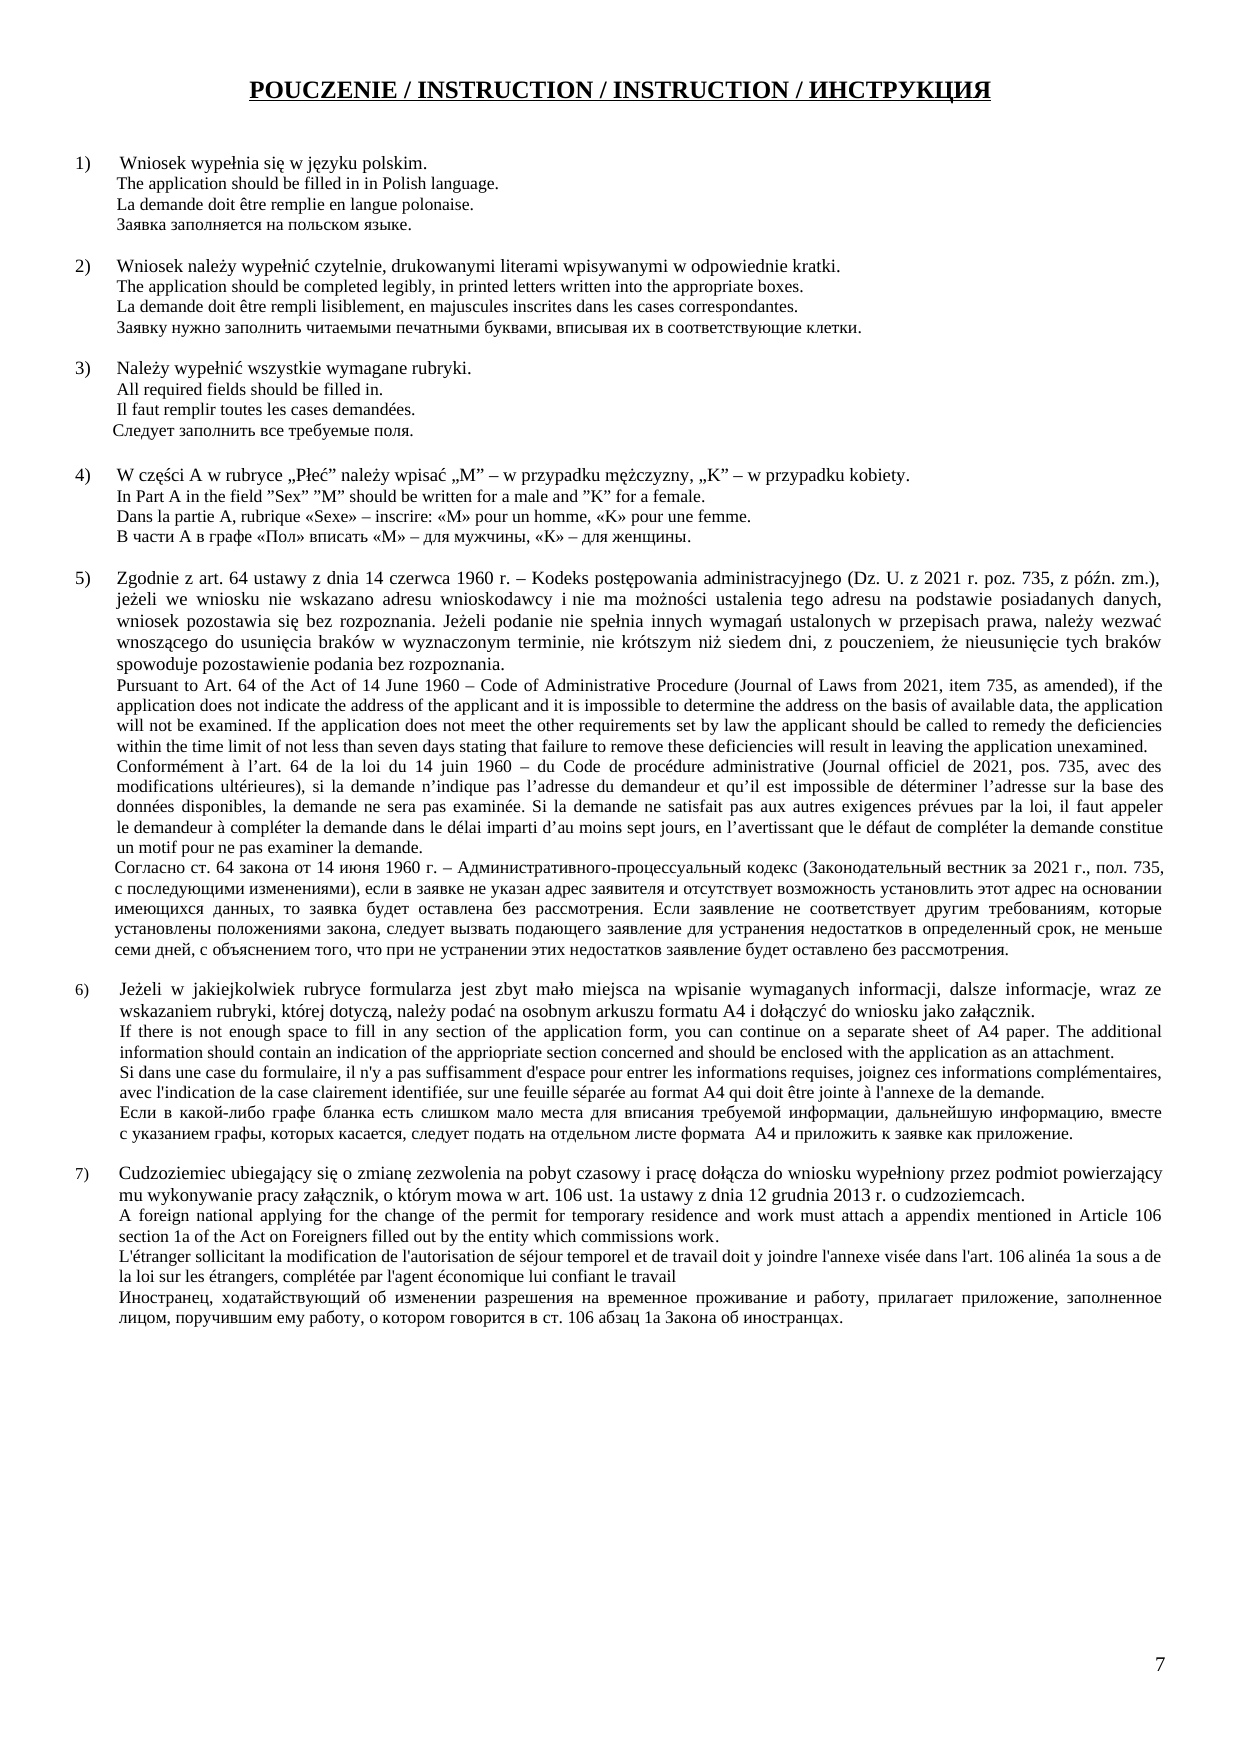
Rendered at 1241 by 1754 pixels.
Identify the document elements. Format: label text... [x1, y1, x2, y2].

text Dans la partie A, rubrique «Sexe» – inscrire: «M» pour un homme, «K» pour une femme. [116, 506, 1163, 526]
text Pursuant to Art. 64 of the Act of 14 June 1960 – Code of Administrative Procedure (Journal of Laws from 2021, item 735, as amended), if the application does not indicate the address of the applicant and it is impossible to determine the address on the basis of available data, the application will not be examined. If the application does not meet the other requirements set by law the applicant should be called to remedy the deficiencies within the time limit of not less than seven days stating that failure to remove these deficiencies will result in leaving the application unexamined. [116, 674, 1165, 756]
text The application should be completed legibly, in printed letters written into the appropriate boxes. [75, 276, 1106, 296]
text A foreign national applying for the change of the permit for temporary residence and work must attach a appendix mentioned in Article 106 section 1a of the Act on Foreigners filled out by the entity which commissions work. [75, 1205, 1164, 1246]
text Если в какой-либо графе бланка есть слишком мало места для вписания требуемой информации, дальнейшую информацию, вместе с указанием графы, которых касается, следует подать на отдельном листе формата А4 и приложить к заявке как приложение. [119, 1102, 1164, 1143]
text 1) Wniosek wypełnia się w języku polskim. [75, 152, 1165, 173]
text L'étranger sollicitant la modification de l'autorisation de séjour temporel et de travail doit y joindre l'annexe visée dans l'art. 106 alinéa 1a sous a de la loi sur les étrangers, complétée par l'agent économique lui confiant le travail [75, 1246, 1164, 1287]
text The application should be filled in in Polish language. [116, 173, 1165, 193]
text В части А в графе «Пол» вписать «М» – для мужчины, «К» – для женщины. [116, 526, 1163, 546]
text Conformément à l’art. 64 de la loi du 14 juin 1960 – du Code de procédure administrative (Journal officiel de 2021, pos. 735, avec des modifications ultérieures), si la demande n’indique pas l’adresse du demandeur et qu’il est impossible de déterminer l’adresse sur la base des données disponibles, la demande ne sera pas examinée. Si la demande ne satisfait pas aux autres exigences prévues par la loi, il faut appeler le demandeur à compléter la demande dans le délai imparti d’au moins sept jours, en l’avertissant que le défaut de compléter la demande constitue un motif pour ne pas examiner la demande. [116, 756, 1165, 857]
text Il faut remplir toutes les cases demandées. [116, 399, 1106, 419]
text Заявка заполняется на польском языке. [75, 214, 1106, 234]
text Si dans une case du formulaire, il n'y a pas suffisamment d'espace pour entrer les informations requises, joignez ces informations complémentaires, avec l'indication de la case clairement identifiée, sur une feuille séparée au format A4 qui doit être jointe à l'annexe de la demande. [119, 1062, 1164, 1102]
text 6) Jeżeli w jakiejkolwiek rubryce formularza jest zbyt mało miejsca na wpisanie wymaganych informacji, dalsze informacje, wraz ze wskazaniem rubryki, której dotyczą, należy podać na osobnym arkuszu formatu A4 i dołączyć do wniosku jako załącznik. [75, 978, 1164, 1021]
text 7) Cudzoziemiec ubiegający się o zmianę zezwolenia na pobyt czasowy i pracę dołącza do wniosku wypełniony przez podmiot powierzający mu wykonywanie pracy załącznik, o którym mowa w art. 106 ust. 1a ustawy z dnia 12 grudnia 2013 r. o cudzoziemcach. [75, 1162, 1164, 1205]
text 4) W części A w rubryce „Płeć” należy wpisać „M” – w przypadku mężczyzny, „K” – w przypadku kobiety. [75, 464, 1163, 485]
text Следует заполнить все требуемые поля. [112, 419, 1165, 440]
text Иностранец, ходатайствующий об изменении разрешения на временное проживание и работу, прилагает приложение, заполненное лицом, поручившим ему работу, о котором говорится в ст. 106 абзац 1а Закона об иностранцах. [75, 1287, 1164, 1327]
text Согласно ст. 64 закона от 14 июня 1960 г. – Административного-процессуальный кодекс (Законодательный вестник за 2021 г., пoл. 735, с последующими изменениями), если в заявке не указан адрес заявителя и отсутствует возможность установлить этот адрес на основании имеющихся данных, то заявка будет оставлена без рассмотрения. Если заявление не соответствует другим требованиям, которые установлены положениями закона, следует вызвать подающего заявление для устранения недостатков в определенный срок, не меньше семи дней, с объяснением того, что при не устранении этих недостатков заявление будет оставлено без рассмотрения. [114, 857, 1164, 959]
text 3) Należy wypełnić wszystkie wymagane rubryki. [75, 357, 1106, 379]
text La demande doit être rempli lisiblement, en majuscules inscrites dans les cases correspondantes. [75, 296, 1106, 317]
text In Part A in the field ”Sex” ”M” should be written for a male and ”K” for a female. [116, 485, 1163, 506]
text If there is not enough space to fill in any section of the application form, you can continue on a separate sheet of A4 paper. The additional information should contain an indication of the appriopriate section concerned and should be enclosed with the application as an attachment. [119, 1021, 1164, 1062]
text POUCZENIE / INSTRUCTION / INSTRUCTION / ИНСТРУКЦИЯ [75, 75, 1165, 104]
text La demande doit être remplie en langue polonaise. [75, 193, 1165, 214]
text 2) Wniosek należy wypełnić czytelnie, drukowanymi literami wpisywanymi w odpowiednie kratki. [75, 254, 1106, 276]
text 5) Zgodnie z art. 64 ustawy z dnia 14 czerwca 1960 r. – Kodeks postępowania administracyjnego (Dz. U. z 2021 r. poz. 735, z późn. zm.), jeżeli we wniosku nie wskazano adresu wnioskodawcy i nie ma możności ustalenia tego adresu na podstawie posiadanych danych, wniosek pozostawia się bez rozpoznania. Jeżeli podanie nie spełnia innych wymagań ustalonych w przepisach prawa, należy wezwać wnoszącego do usunięcia braków w wyznaczonym terminie, nie krótszym niż siedem dni, z pouczeniem, że nieusunięcie tych braków spowoduje pozostawienie podania bez rozpoznania. [75, 567, 1163, 674]
text All required fields should be filled in. [116, 379, 1106, 399]
text Заявкy нужно заполнить читаемыми печатными буквами, вписывая их в соответствующие клетки. [116, 317, 1165, 337]
